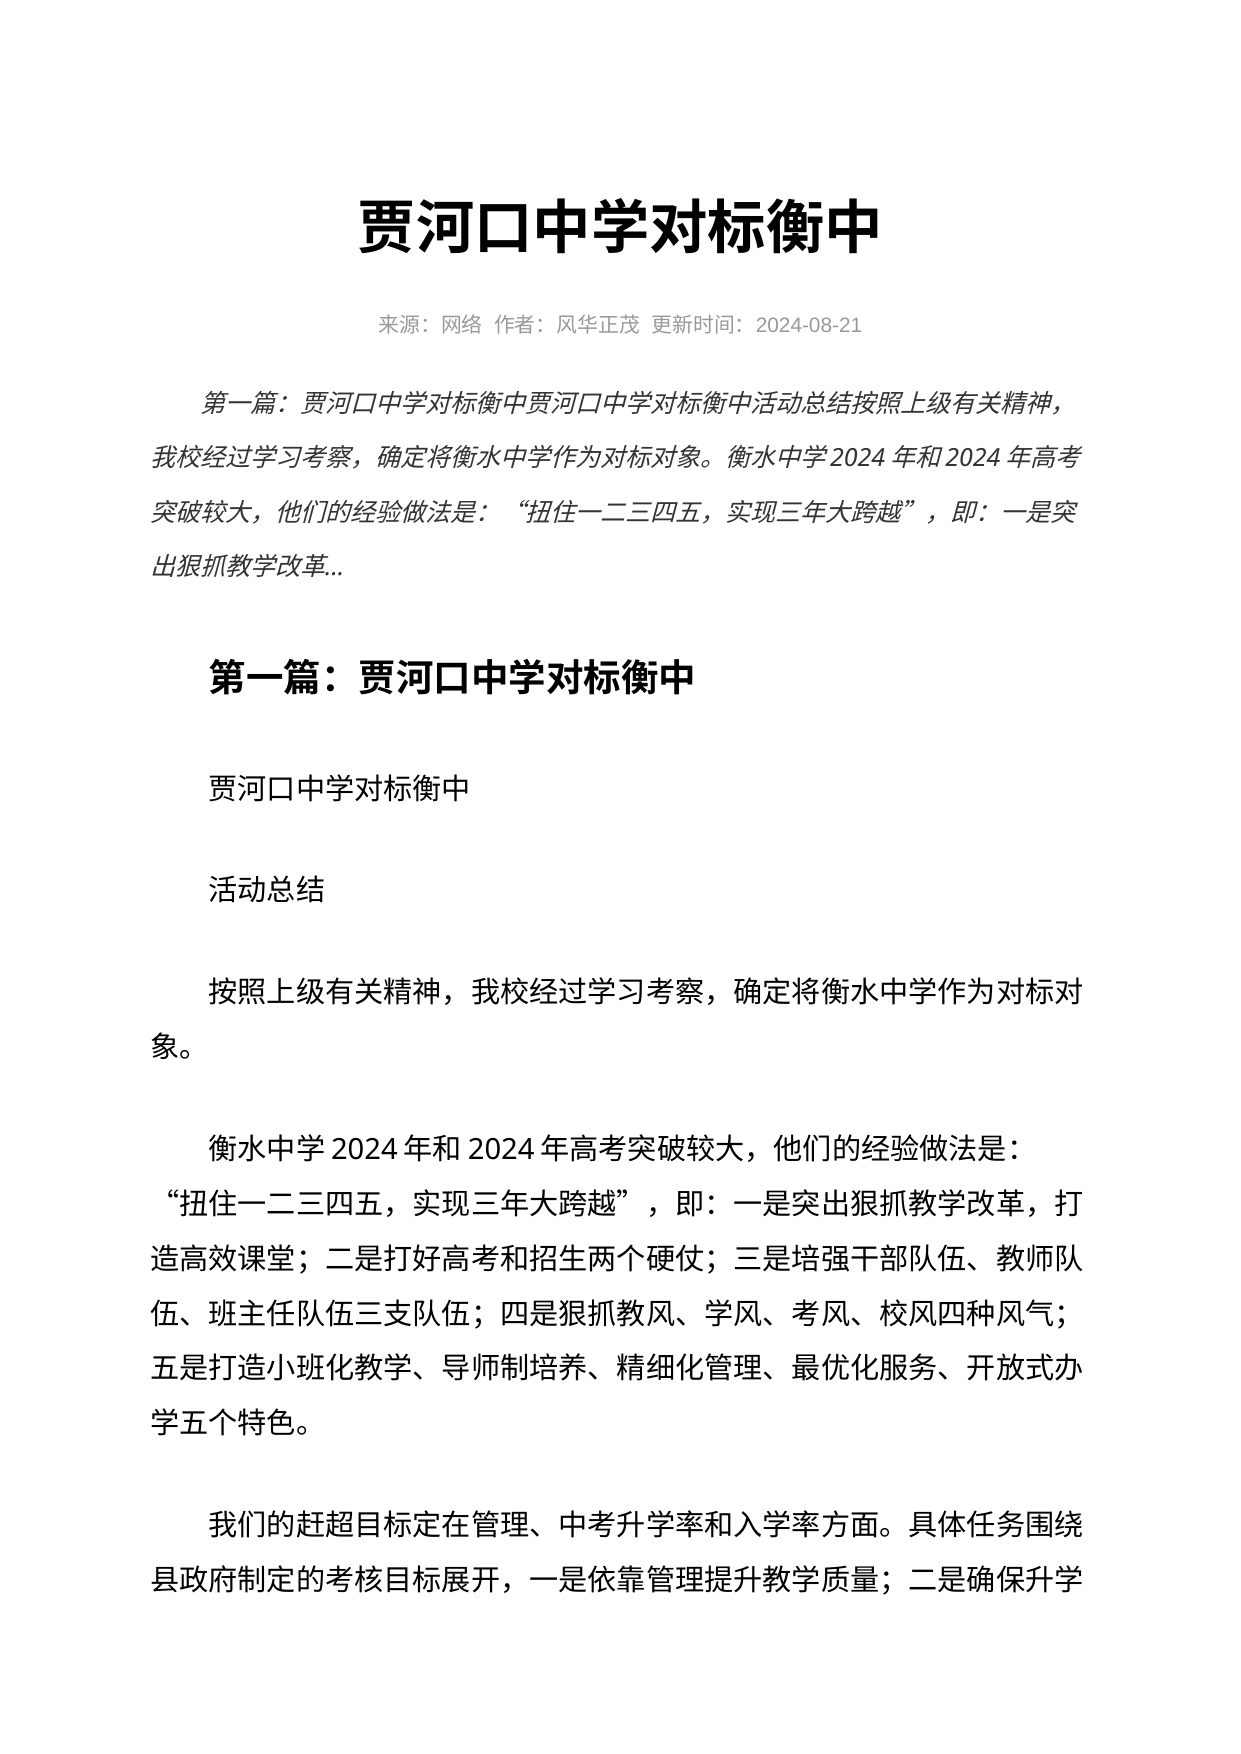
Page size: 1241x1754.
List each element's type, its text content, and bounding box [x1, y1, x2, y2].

text 活动总结 [150, 867, 1090, 909]
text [150, 1502, 1090, 1599]
text 第一篇：贾河口中学对标衡中贾河口中学对标衡中活动总结按照上级有关精神，我校经过学习考察，确定将衡水中学作为对标对象。衡水中学2024年和2024年高考突破较大，他们的经验做法是：“扭住一二三四五，实现三年大跨越”，即：一是突出狠抓教学改革... [150, 383, 1090, 583]
text 来源：网络 作者：风华正茂 更新时间：2024-08-21 [150, 313, 1090, 337]
text 按照上级有关精神，我校经过学习考察，确定将衡水中学作为对标对象。 [150, 969, 1090, 1066]
subtitle 贾河口中学对标衡中 [150, 181, 1090, 266]
text 贾河口中学对标衡中 [150, 765, 1090, 807]
text 第一篇：贾河口中学对标衡中 [150, 648, 1090, 702]
text 衡水中学2024年和2024年高考突破较大，他们的经验做法是：“扭住一二三四五，实现三年大跨越”，即：一是突出狠抓教学改革，打造高效课堂；二是打好高考和招生两个硬仗；三是培强干部队伍、教师队伍、班主任队伍三支队伍；四是狠抓教风、学风、考风、校风四种风气；五是打造小班化教学、导师制培养、精细化管理、最优化服务、开放式办学五个特色。 [150, 1125, 1090, 1442]
